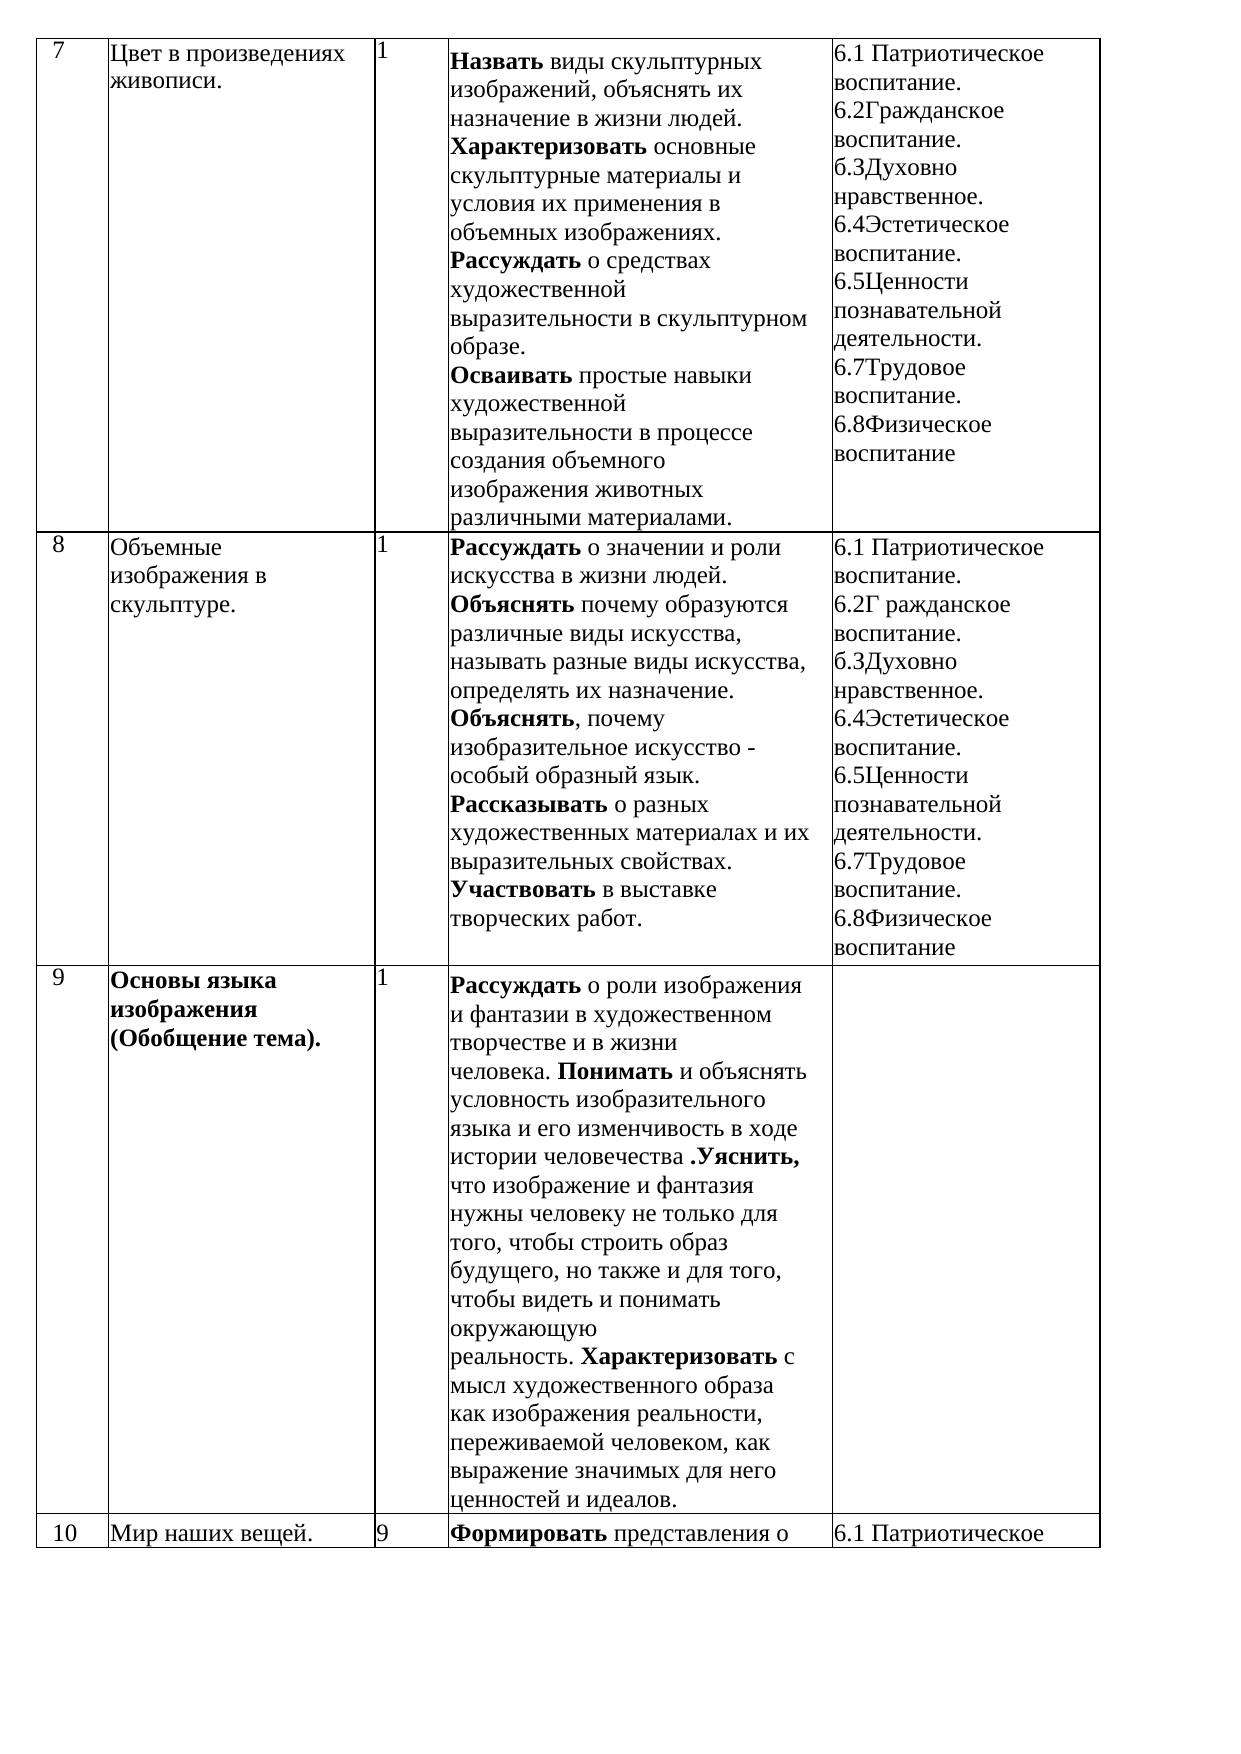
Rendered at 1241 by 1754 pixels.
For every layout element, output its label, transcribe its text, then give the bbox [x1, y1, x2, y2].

table_cell Мир наших вещей. [109, 1514, 374, 1547]
table_cell Рассуждать о значении и роли искусства в жизни людей. Объяснять почему образуются различные виды искусства, называть разные виды искусства, определять их назначение. Объяснять, почему изобразительное искусство - особый образный язык. Рассказывать о разных художественных материалах и их выразительных свойствах. Участвовать в выставке творческих работ. [449, 533, 832, 964]
table_cell 9 [37, 966, 108, 1513]
table_cell 9 [376, 1514, 448, 1547]
table_header Назвать виды скульптурных изображений, объяснять их назначение в жизни людей. Характеризовать основные скульптурные материалы и условия их применения в объемных изображениях. Рассуждать о средствах художественной выразительности в скульптурном образе. Осваивать простые навыки художественной выразительности в процессе создания объемного изображения животных различными материалами. [449, 39, 832, 531]
table_cell Основы языка изображения (Обобщение тема). [109, 966, 374, 1513]
table_cell 10 [37, 1514, 108, 1547]
table_header 1 [376, 39, 448, 531]
table_header 6.1 Патриотическое воспитание. 6.2Гражданское воспитание. б.ЗДуховно нравственное. 6.4Эстетическое воспитание. 6.5Ценности познавательной деятельности. 6.7Трудовое воспитание. 6.8Физическое воспитание [833, 39, 1099, 531]
table_cell [833, 966, 1099, 1513]
table_cell Объемные изображения в скульптуре. [109, 533, 374, 964]
table_cell Формировать представления о [449, 1514, 832, 1547]
table_header 7 [37, 39, 108, 531]
table_cell 8 [37, 533, 108, 964]
table_cell 6.1 Патриотическое [833, 1514, 1099, 1547]
table_cell 1 [376, 533, 448, 964]
table_cell 1 [376, 966, 448, 1513]
table_cell Рассуждать о роли изображения и фантазии в художественном творчестве и в жизни человека. Понимать и объяснять условность изобразительного языка и его изменчивость в ходе истории человечества .Уяснить, что изображение и фантазия нужны человеку не только для того, чтобы строить образ будущего, но также и для того, чтобы видеть и понимать окружающую реальность. Характеризовать с мысл художественного образа как изображения реальности, переживаемой человеком, как выражение значимых для него ценностей и идеалов. [449, 966, 832, 1513]
table_cell 6.1 Патриотическое воспитание. 6.2Г ражданское воспитание. б.ЗДуховно нравственное. 6.4Эстетическое воспитание. 6.5Ценности познавательной деятельности. 6.7Трудовое воспитание. 6.8Физическое воспитание [833, 533, 1099, 964]
table_header Цвет в произведениях живописи. [109, 39, 374, 531]
